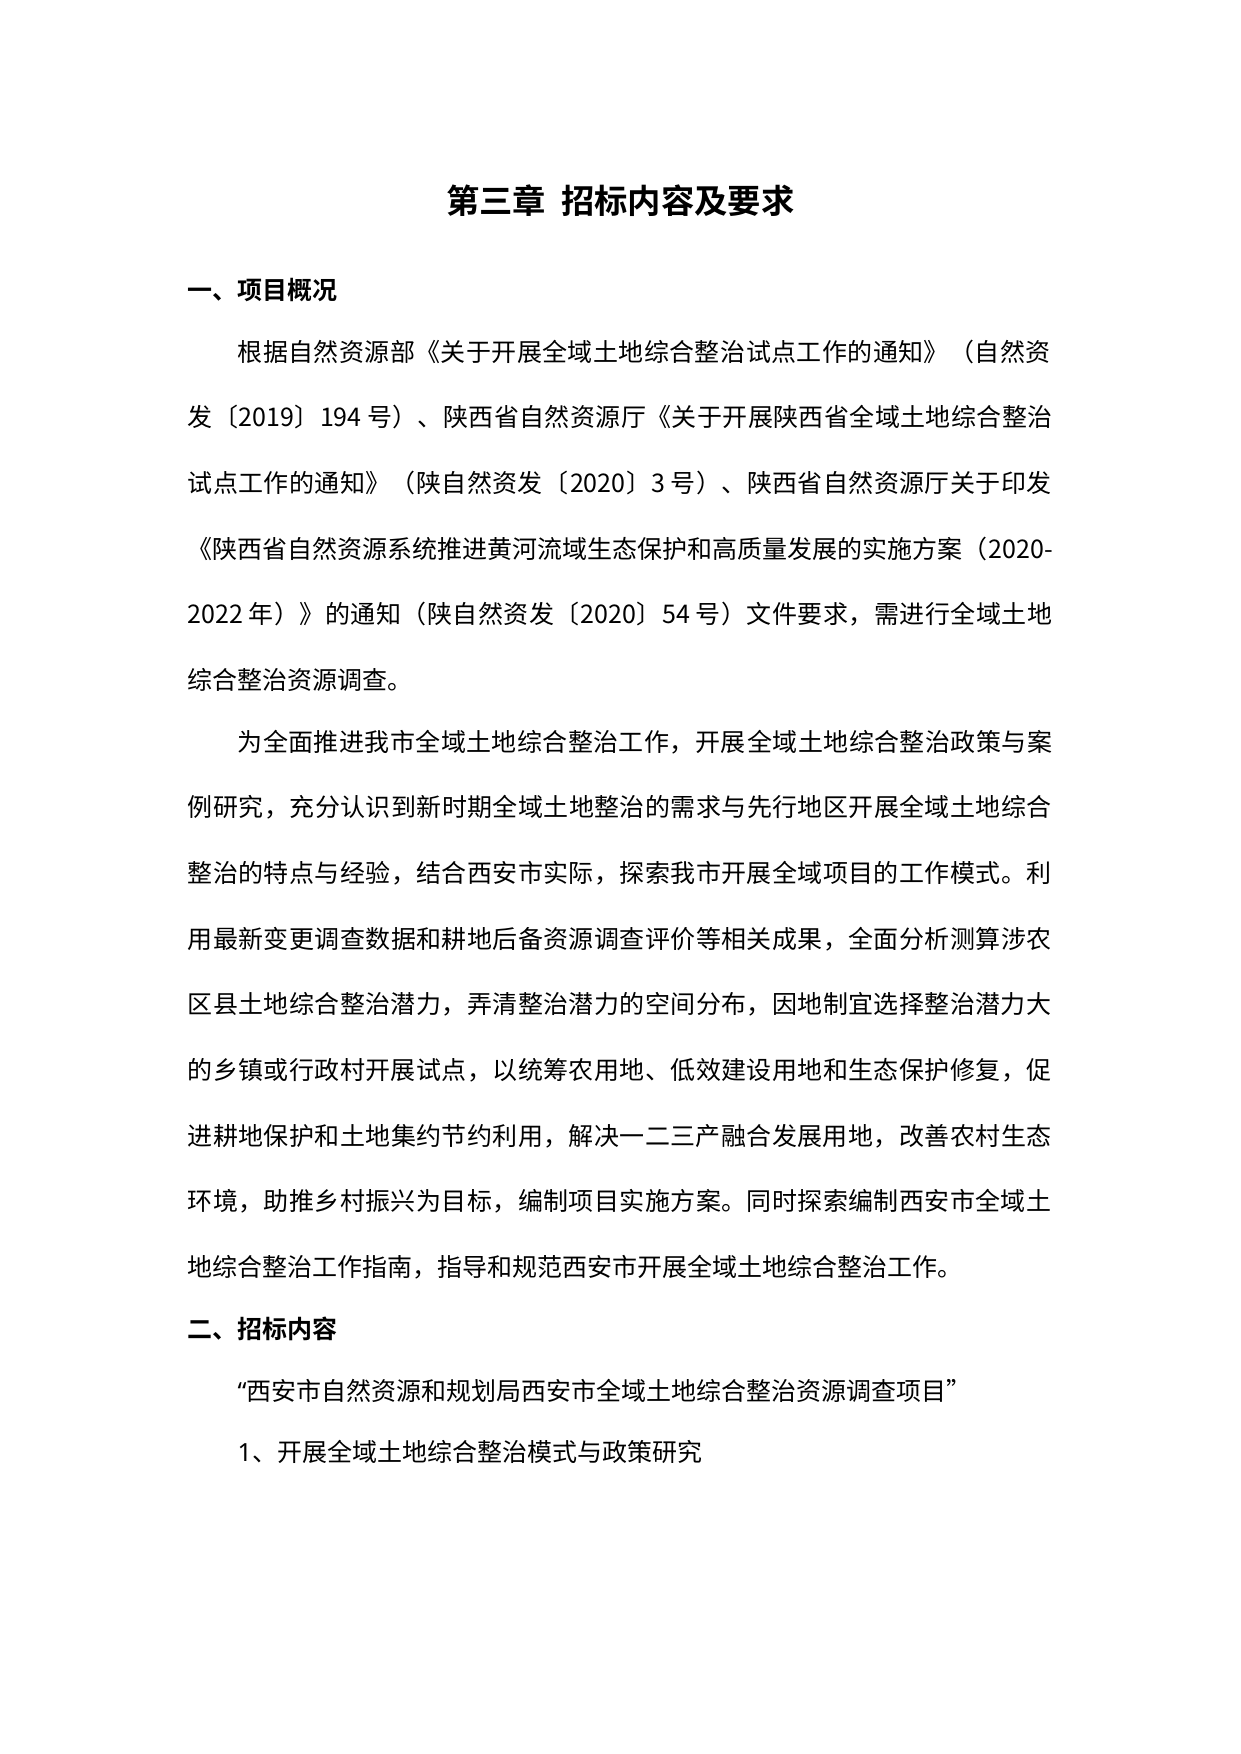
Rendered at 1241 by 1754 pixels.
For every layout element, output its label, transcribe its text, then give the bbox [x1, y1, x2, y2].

text “西安市自然资源和规划局西安市全域土地综合整治资源调查项目” [187, 1367, 1053, 1411]
text 为全面推进我市全域土地综合整治工作，开展全域土地综合整治政策与案例研究，充分认识到新时期全域土地整治的需求与先行地区开展全域土地综合整治的特点与经验，结合西安市实际，探索我市开展全域项目的工作模式。利用最新变更调查数据和耕地后备资源调查评价等相关成果，全面分析测算涉农区县土地综合整治潜力，弄清整治潜力的空间分布，因地制宜选择整治潜力大的乡镇或行政村开展试点，以统筹农用地、低效建设用地和生态保护修复，促进耕地保护和土地集约节约利用，解决一二三产融合发展用地，改善农村生态环境，助推乡村振兴为目标，编制项目实施方案。同时探索编制西安市全域土地综合整治工作指南，指导和规范西安市开展全域土地综合整治工作。 [187, 718, 1053, 1287]
text 根据自然资源部《关于开展全域土地综合整治试点工作的通知》（自然资发〔2019〕194号）、陕西省自然资源厅《关于开展陕西省全域土地综合整治试点工作的通知》（陕自然资发〔2020〕3号）、陕西省自然资源厅关于印发《陕西省自然资源系统推进黄河流域生态保护和高质量发展的实施方案（2020-2022年）》的通知（陕自然资发〔2020〕54号）文件要求，需进行全域土地综合整治资源调查。 [187, 328, 1053, 700]
subtitle 第三章 招标内容及要求 [187, 155, 1053, 243]
subtitle 二、招标内容 [187, 1305, 1053, 1349]
subtitle 一、项目概况 [187, 267, 1053, 310]
text 1、开展全域土地综合整治模式与政策研究 [187, 1429, 1053, 1473]
